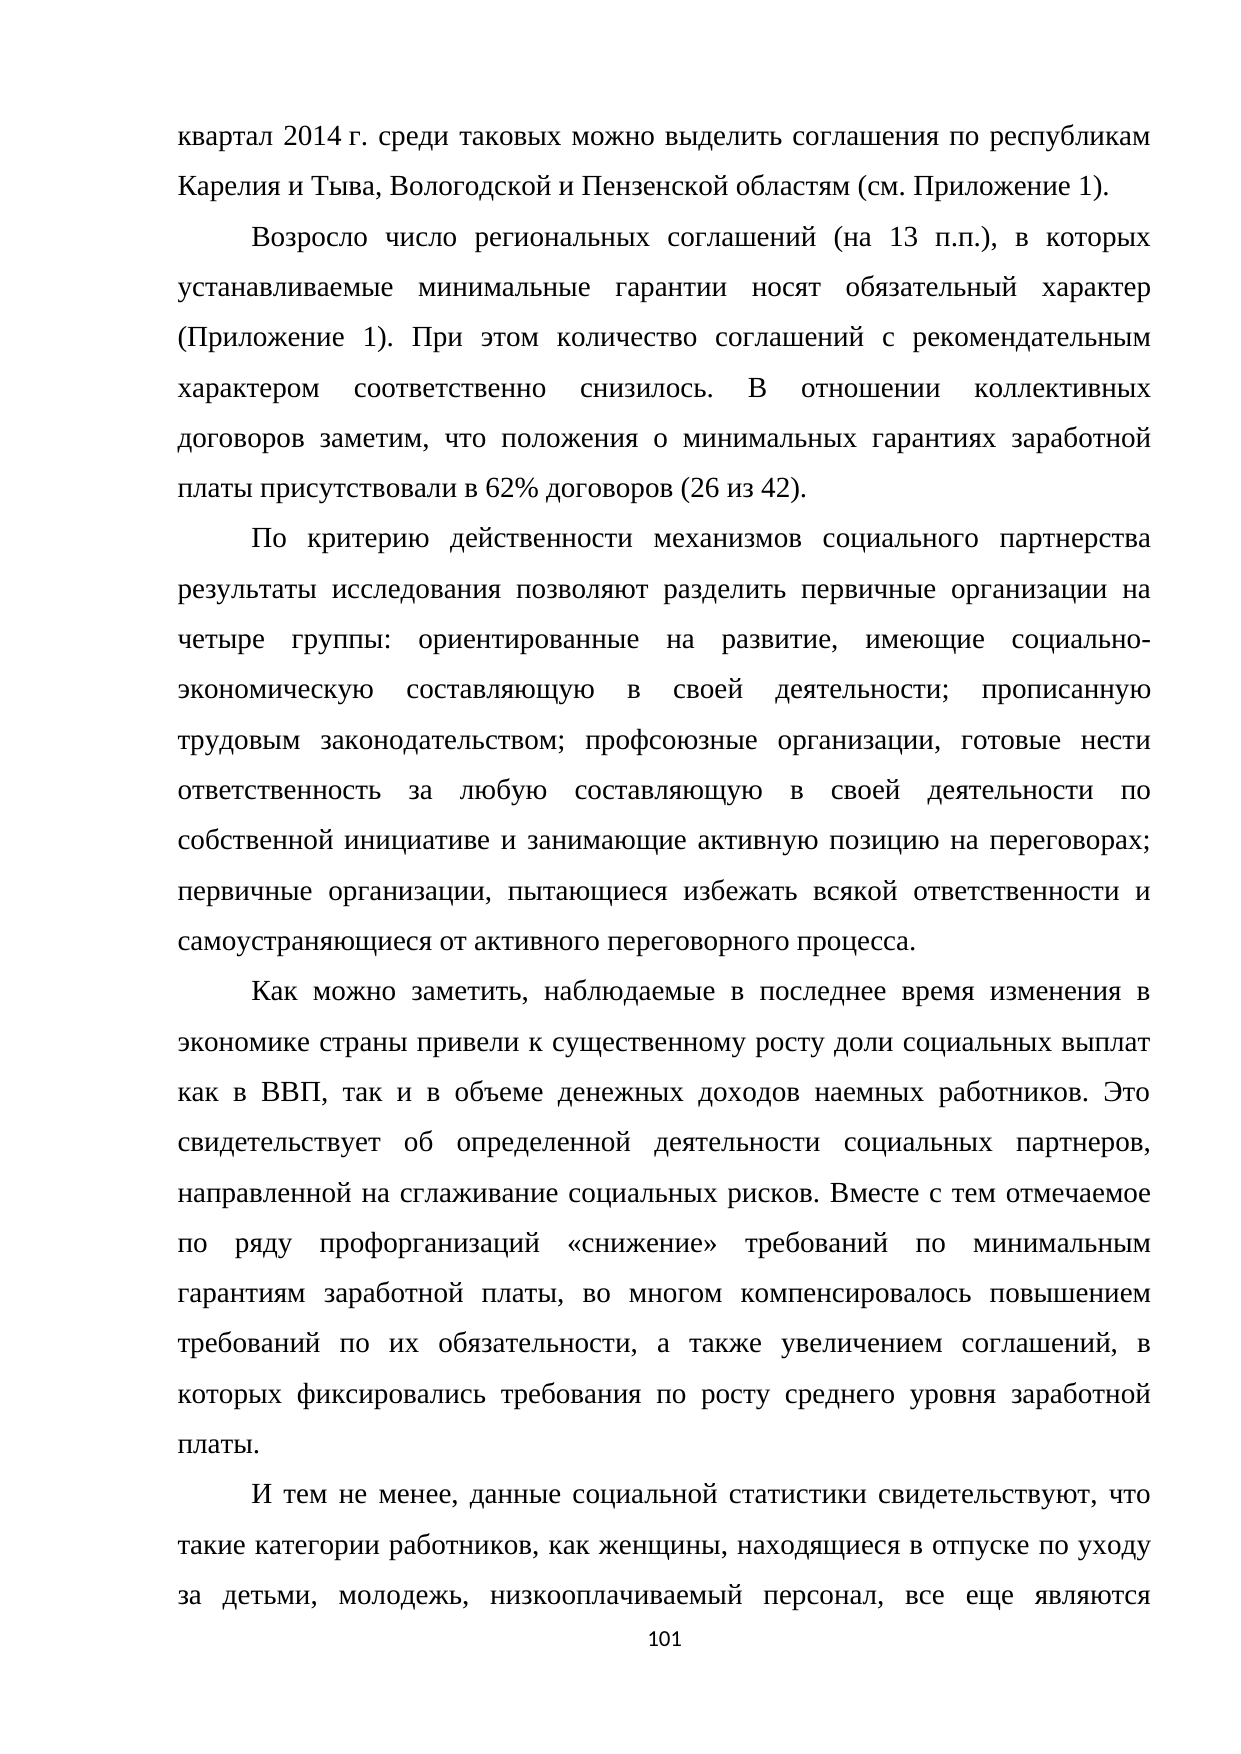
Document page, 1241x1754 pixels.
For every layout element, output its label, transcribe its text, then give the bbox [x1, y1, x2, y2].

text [177, 118, 1152, 202]
text Возросло число региональных соглашений (на 13 п.п.), в которых устанавливаемые минимальные гарантии носят обязательный характер (Приложение 1). При этом количество соглашений с рекомендательным характером соответственно снизилось. В отношении коллективных договоров заметим, что положения о минимальных гарантиях заработной платы присутствовали в 62% договоров (26 из 42). [177, 219, 1152, 504]
text Как можно заметить, наблюдаемые в последнее время изменения в экономике страны привели к существенному росту доли социальных выплат как в ВВП, так и в объеме денежных доходов наемных работников. Это свидетельствует об определенной деятельности социальных партнеров, направленной на сглаживание социальных рисков. Вместе с тем отмечаемое по ряду профорганизаций «снижение» требований по минимальным гарантиям заработной платы, во многом компенсировалось повышением требований по их обязательности, а также увеличением соглашений, в которых фиксировались требования по росту среднего уровня заработной платы. [177, 973, 1152, 1460]
text По критерию действенности механизмов социального партнерства результаты исследования позволяют разделить первичные организации на четыре группы: ориентированные на развитие, имеющие социально-экономическую составляющую в своей деятельности; прописанную трудовым законодательством; профсоюзные организации, готовые нести ответственность за любую составляющую в своей деятельности по собственной инициативе и занимающие активную позицию на переговорах; первичные организации, пытающиеся избежать всякой ответственности и самоустраняющиеся от активного переговорного процесса. [177, 521, 1152, 957]
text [177, 1477, 1152, 1611]
